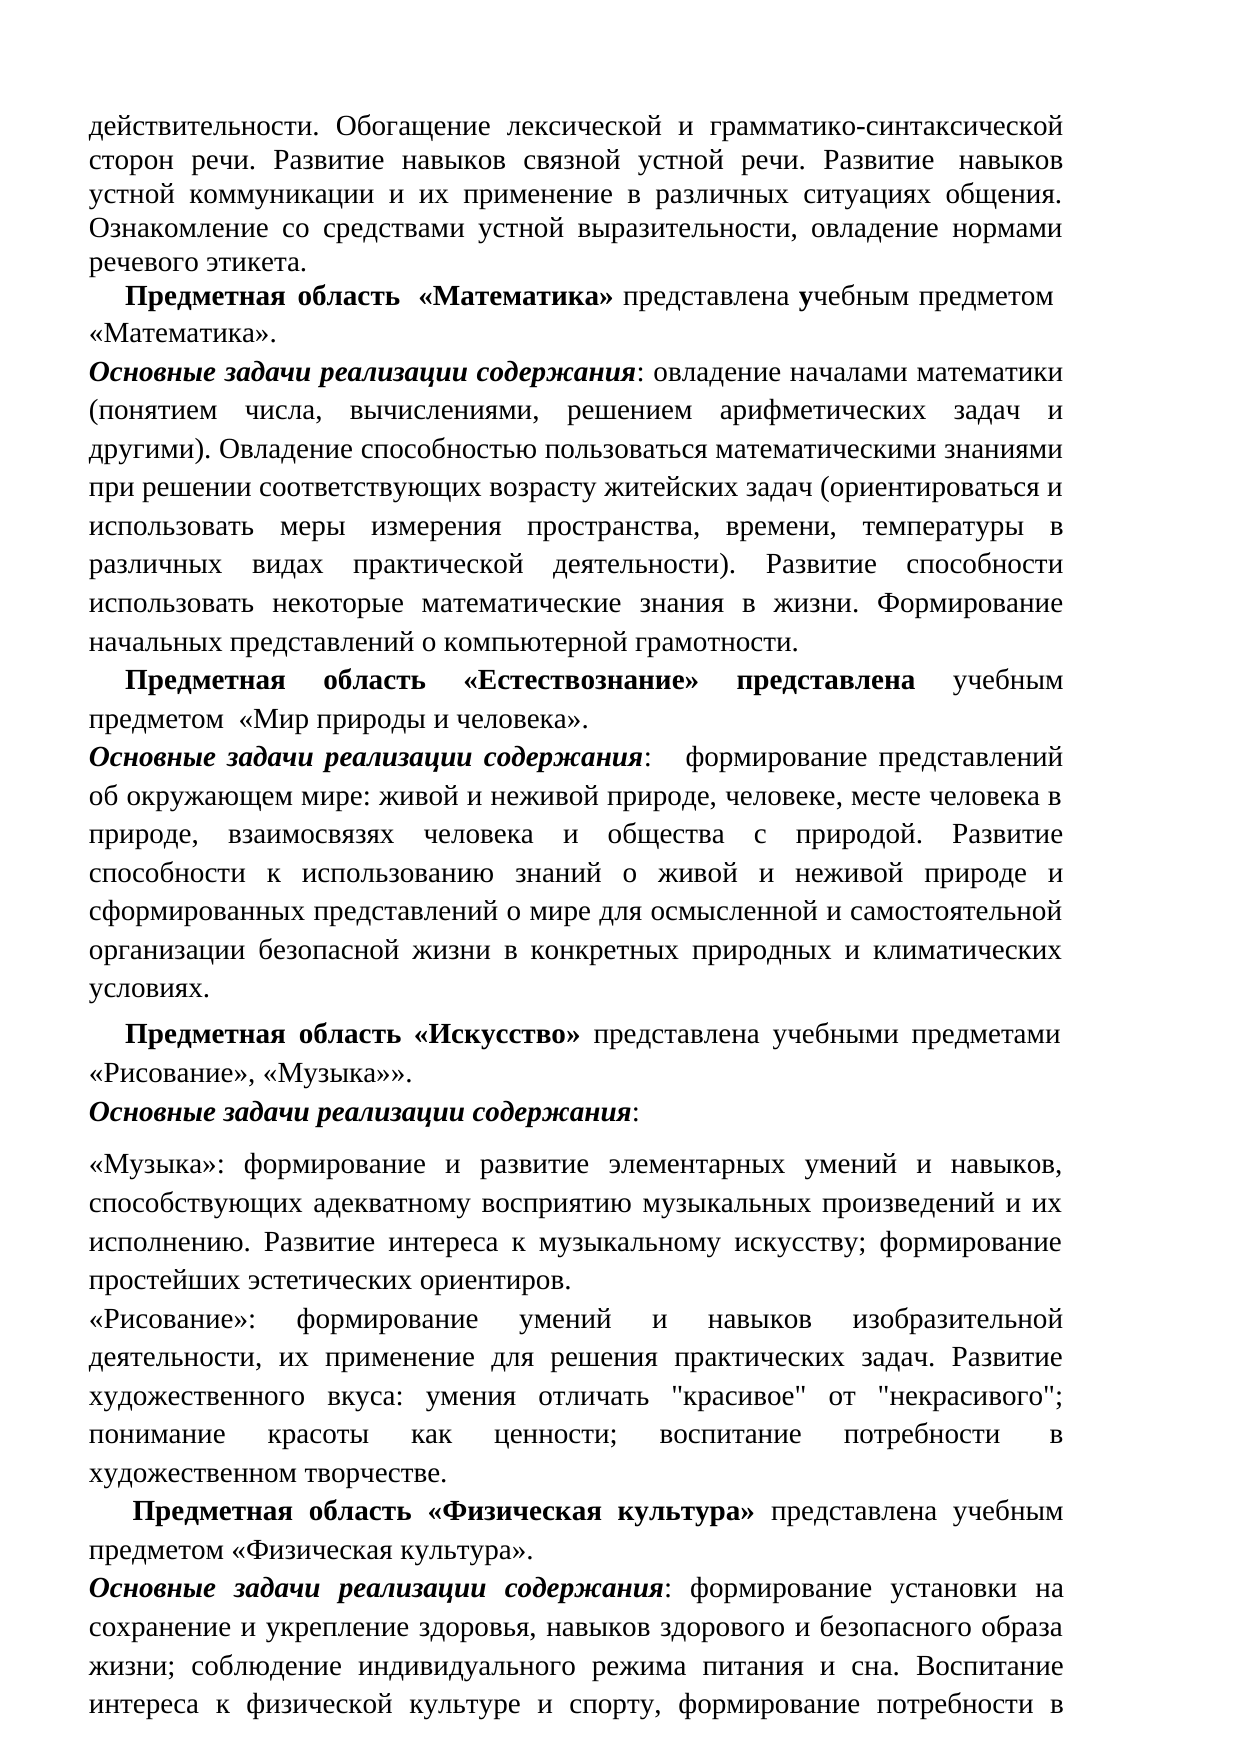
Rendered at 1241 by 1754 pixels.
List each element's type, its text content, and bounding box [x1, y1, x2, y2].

text Предметная область «Математика» представлена учебным предметом [125, 278, 1198, 311]
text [89, 1571, 1064, 1720]
text «Музыка»: формирование и развитие элементарных умений и навыков, способствующих адекватному восприятию музыкальных произведений и их исполнению. Развитие интереса к музыкальному искусству; формирование простейших эстетических ориентиров. [89, 1147, 1063, 1296]
text Предметная область «Естествознание» представлена учебным предметом «Мир природы и человека». [89, 662, 1064, 734]
text Основные задачи реализации содержания: формирование представлений об окружающем мире: живой и неживой природе, человеке, месте человека в природе, взаимосвязях человека и общества с природой. Развитие способности к использованию знаний о живой и неживой природе и сформированных представлений о мире для осмысленной и самостоятельной организации безопасной жизни в конкретных природных и климатических условиях. [89, 739, 1063, 1004]
subtitle Основные задачи реализации содержания: [89, 1094, 1198, 1128]
text Основные задачи реализации содержания: овладение началами математики (понятием числа, вычислениями, решением арифметических задач и другими). Овладение способностью пользоваться математическими знаниями при решении соответствующих возрасту житейских задач (ориентироваться и использовать меры измерения пространства, времени, температуры в различных видах практической деятельности). Развитие способности использовать некоторые математические знания в жизни. Формирование начальных представлений о компьютерной грамотности. [89, 354, 1063, 657]
text «Математика». [89, 315, 1198, 349]
text «Рисование», «Музыка»». [89, 1055, 1198, 1088]
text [89, 108, 1063, 277]
text Предметная область «Физическая культура» представлена учебным предметом «Физическая культура». [89, 1493, 1064, 1566]
text Предметная область «Искусство» представлена учебными предметами [125, 1016, 1198, 1050]
text «Рисование»: формирование умений и навыков изобразительной деятельности, их применение для решения практических задач. Развитие художественного вкуса: умения отличать "красивое" от "некрасивого"; понимание красоты как ценности; воспитание потребности в художественном творчестве. [89, 1301, 1063, 1488]
